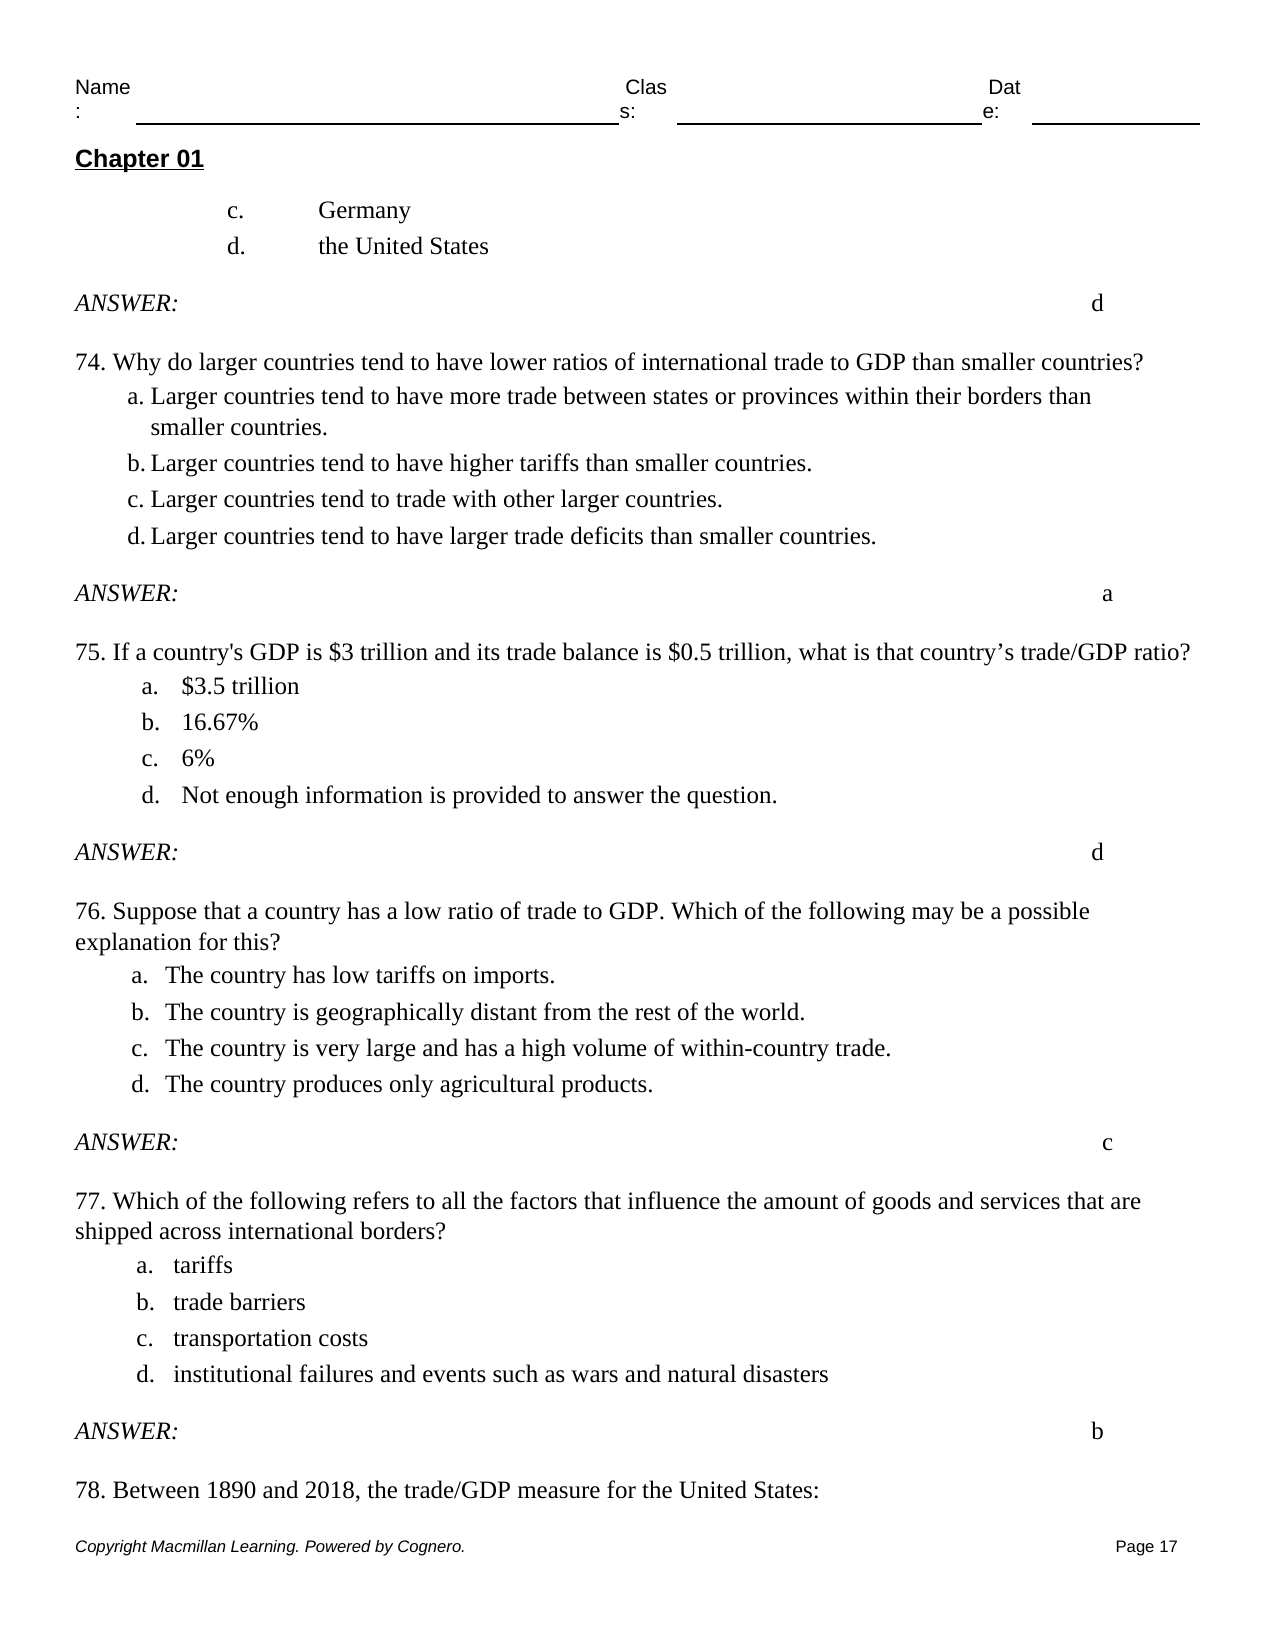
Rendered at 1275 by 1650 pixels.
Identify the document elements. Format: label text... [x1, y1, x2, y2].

table_header 76. Suppose that a country has a low ratio of trade to GDP. Which of the following may be a possible explanation for this? [75, 896, 1200, 1159]
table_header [75, 1475, 1200, 1505]
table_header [75, 192, 1200, 320]
table_header 75. If a country's GDP is $3 trillion and its trade balance is $0.5 trillion, what is that country’s trade/GDP ratio? [75, 637, 1200, 869]
table_header 74. Why do larger countries tend to have lower ratios of international trade to GDP than smaller countries? [75, 348, 1200, 610]
table_header 77. Which of the following refers to all the factors that influence the amount of goods and services that are shipped across international borders? [75, 1186, 1200, 1448]
